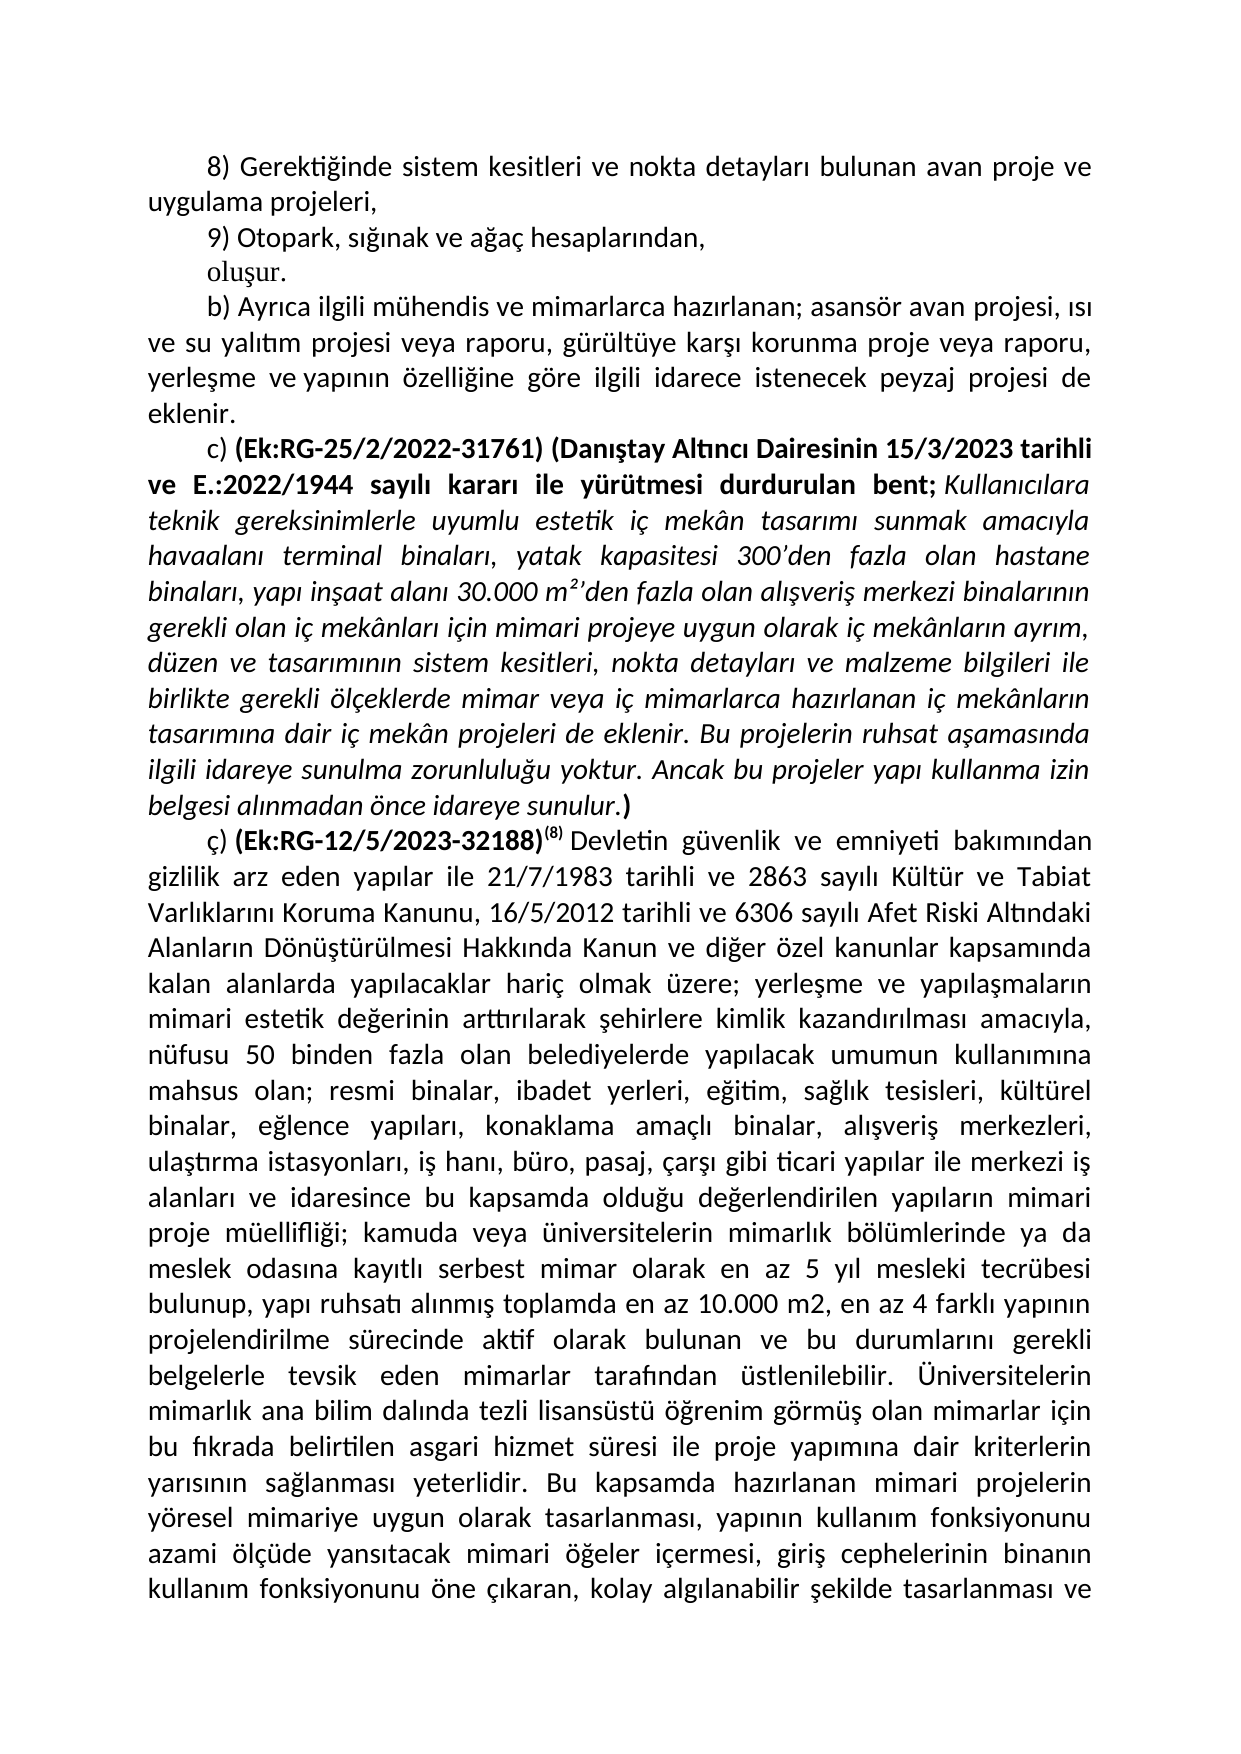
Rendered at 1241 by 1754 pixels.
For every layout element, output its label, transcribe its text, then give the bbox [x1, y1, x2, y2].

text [148, 822, 1093, 1606]
text c) (Ek:RG-25/2/2022-31761) (Danıştay Altıncı Dairesinin 15/3/2023 tarihli ve E.:2022/1944 sayılı kararı ile yürütmesi durdurulan bent; Kullanıcılara teknik gereksinimlerle uyumlu estetik iç mekân tasarımı sunmak amacıyla havaalanı terminal binaları, yatak kapasitesi 300’den fazla olan hastane binaları, yapı inşaat alanı 30.000 m²’den fazla olan alışveriş merkezi binalarının gerekli olan iç mekânları için mimari projeye uygun olarak iç mekânların ayrım, düzen ve tasarımının sistem kesitleri, nokta detayları ve malzeme bilgileri ile birlikte gerekli ölçeklerde mimar veya iç mimarlarca hazırlanan iç mekânların tasarımına dair iç mekân projeleri de eklenir. Bu projelerin ruhsat aşamasında ilgili idareye sunulma zorunluluğu yoktur. Ancak bu projeler yapı kullanma izin belgesi alınmadan önce idareye sunulur.) [148, 431, 1093, 822]
text oluşur. [148, 254, 1093, 288]
text 9) Otopark, sığınak ve ağaç hesaplarından, [207, 219, 1093, 254]
text b) Ayrıca ilgili mühendis ve mimarlarca hazırlanan; asansör avan projesi, ısı ve su yalıtım projesi veya raporu, gürültüye karşı korunma proje veya raporu, yerleşme ve yapının özelliğine göre ilgili idarece istenecek peyzaj projesi de eklenir. [148, 288, 1093, 431]
text 8) Gerektiğinde sistem kesitleri ve nokta detayları bulunan avan proje ve uygulama projeleri, [148, 148, 1093, 219]
